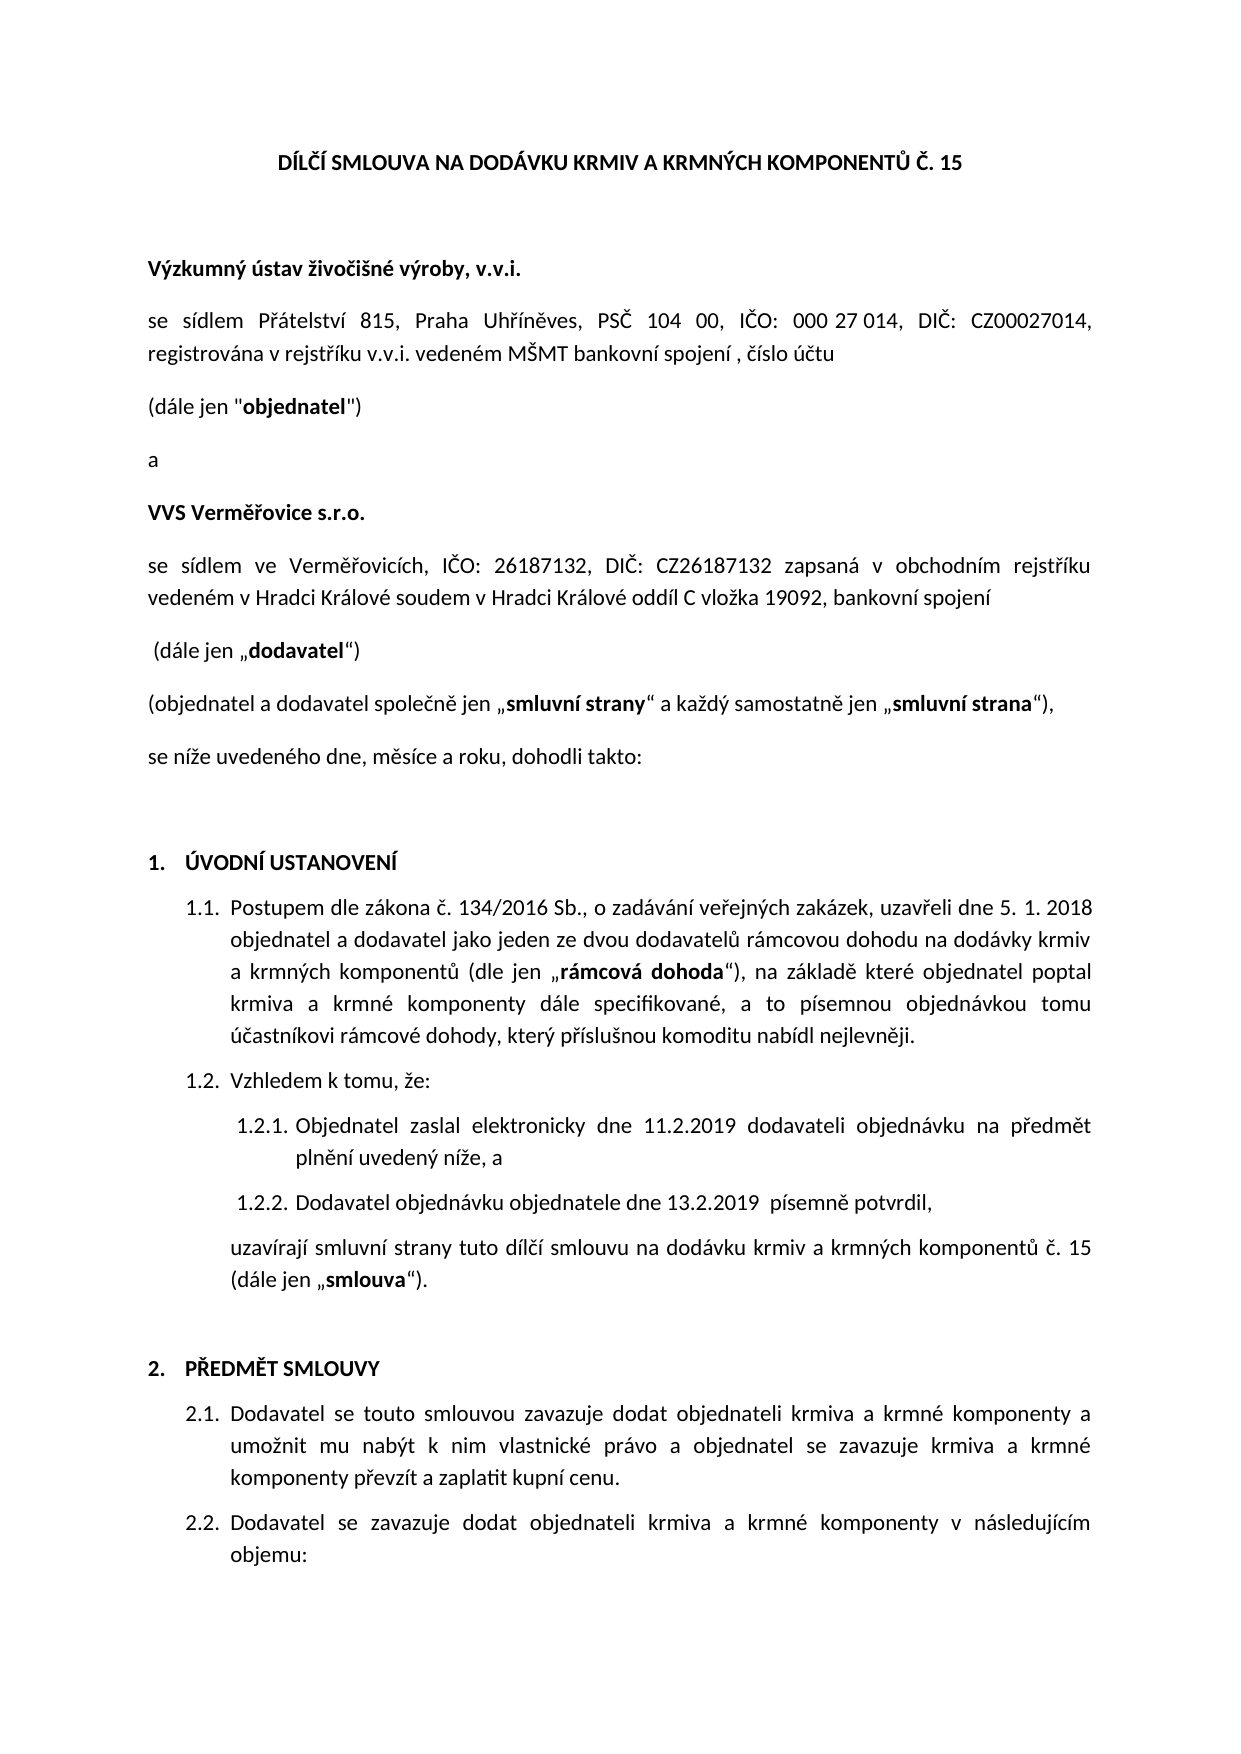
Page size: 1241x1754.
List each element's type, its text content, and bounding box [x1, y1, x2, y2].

list uzavírají smluvní strany tuto dílčí smlouvu na dodávku krmiv a krmných komponentů č. 15 (dále jen „smlouva“). [230, 1233, 1093, 1293]
list Vzhledem k tomu, že: [185, 1066, 1093, 1094]
text se sídlem ve Verměřovicích, IČO: 26187132, DIČ: CZ26187132 zapsaná v obchodním rejstříku vedeném v Hradci Králové soudem v Hradci Králové oddíl C vložka 19092, bankovní spojení [148, 551, 1093, 611]
list PŘEDMĚT SMLOUVY [148, 1354, 1093, 1382]
text (dále jen „dodavatel“) [148, 636, 1093, 664]
text a [148, 445, 1093, 473]
text VVS Verměřovice s.r.o. [148, 498, 1093, 526]
list Postupem dle zákona č. 134/2016 Sb., o zadávání veřejných zakázek, uzavřeli dne 5. 1. 2018 objednatel a dodavatel jako jeden ze dvou dodavatelů rámcovou dohodu na dodávky krmiv a krmných komponentů (dle jen „rámcová dohoda“), na základě které objednatel poptal krmiva a krmné komponenty dále specifikované, a to písemnou objednávkou tomu účastníkovi rámcové dohody, který příslušnou komoditu nabídl nejlevněji. [185, 893, 1093, 1050]
text Výzkumný ústav živočišné výroby, v.v.i. [148, 254, 1093, 282]
text se níže uvedeného dne, měsíce a roku, dohodli takto: [148, 742, 1093, 770]
list Objednatel zaslal elektronicky dne 11.2.2019 dodavateli objednávku na předmět plnění uvedený níže, a [236, 1111, 1093, 1171]
list Dodavatel se touto smlouvou zavazuje dodat objednateli krmiva a krmné komponenty a umožnit mu nabýt k nim vlastnické právo a objednatel se zavazuje krmiva a krmné komponenty převzít a zaplatit kupní cenu. [185, 1399, 1093, 1491]
list Dodavatel objednávku objednatele dne 13.2.2019 písemně potvrdil, [236, 1188, 1093, 1216]
list Dodavatel se zavazuje dodat objednateli krmiva a krmné komponenty v následujícím objemu: [185, 1508, 1093, 1568]
text DÍLČÍ SMLOUVA NA DODÁVKU KRMIV A KRMNÝCH KOMPONENTŮ Č. 15 [148, 148, 1093, 176]
text (objednatel a dodavatel společně jen „smluvní strany“ a každý samostatně jen „smluvní strana“), [148, 689, 1093, 717]
text (dále jen "objednatel") [148, 392, 1093, 420]
text se sídlem Přátelství 815, Praha Uhříněves, PSČ 104 00, IČO: 000 27 014, DIČ: CZ00027014, registrována v rejstříku v.v.i. vedeném MŠMT bankovní spojení , číslo účtu [148, 307, 1093, 367]
list ÚVODNÍ USTANOVENÍ [148, 848, 1093, 876]
